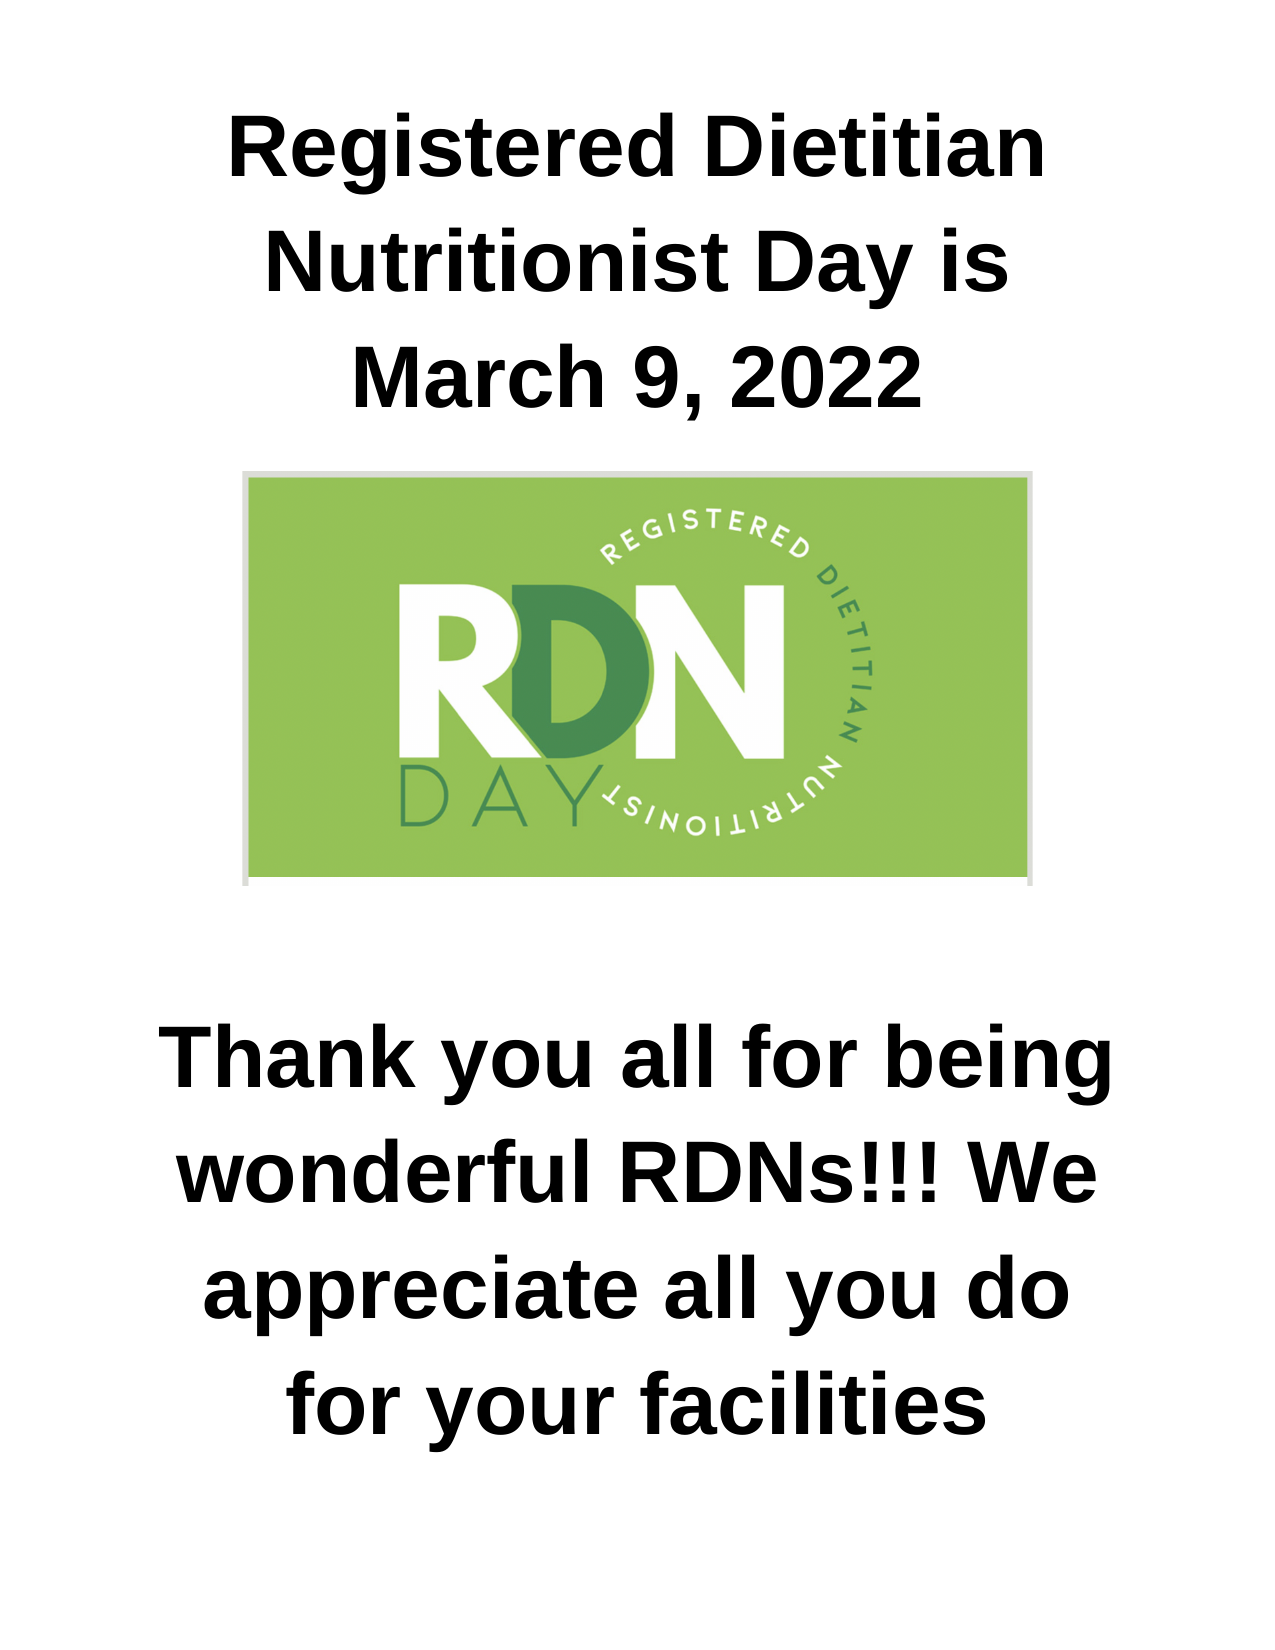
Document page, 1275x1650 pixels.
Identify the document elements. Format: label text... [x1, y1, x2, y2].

text Thank you all for being wonderful RDNs!!! We appreciate all you do for your facilities [150, 1005, 1125, 1453]
picture [242, 471, 1033, 886]
text Registered Dietitian Nutritionist Day is March 9, 2022 [150, 94, 1125, 426]
